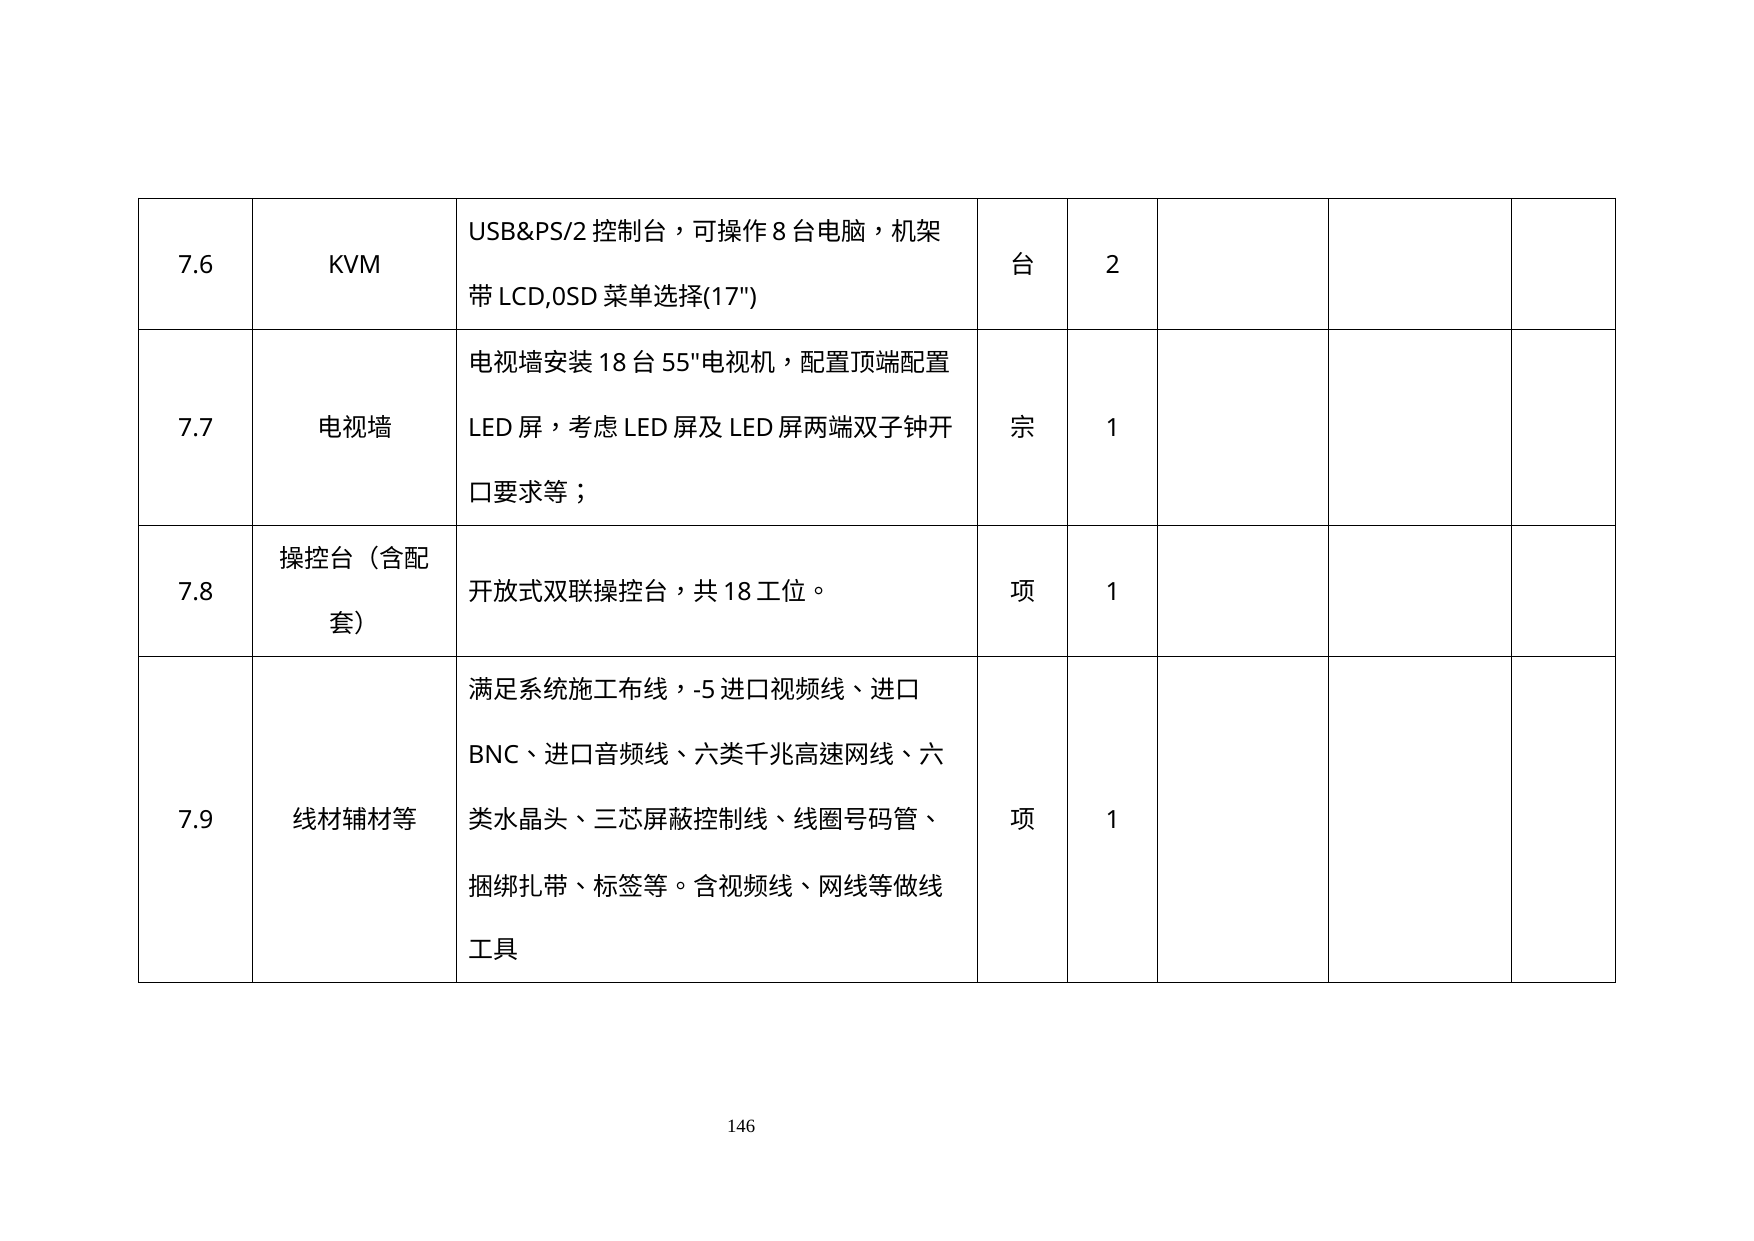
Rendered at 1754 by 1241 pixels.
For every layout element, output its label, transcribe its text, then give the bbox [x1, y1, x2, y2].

table_cell [1158, 330, 1328, 525]
table_cell 1 [1068, 657, 1157, 982]
table_cell 满足系统施工布线，-5进口视频线、进口BNC、进口音频线、六类千兆高速网线、六类水晶头、三芯屏蔽控制线、线圈号码管、捆绑扎带、标签等。含视频线、网线等做线工具 [457, 657, 977, 982]
table_cell [1329, 330, 1511, 525]
table_cell 操控台（含配套） [253, 526, 456, 656]
table_cell 7.8 [139, 526, 252, 656]
table_cell 7.9 [139, 657, 252, 982]
table_cell [1329, 199, 1511, 329]
table_cell [1512, 199, 1615, 329]
table_cell 宗 [978, 330, 1067, 525]
table_cell [1512, 657, 1615, 982]
table_cell [1512, 330, 1615, 525]
table_cell 2 [1068, 199, 1157, 329]
table_cell 项 [978, 657, 1067, 982]
table_cell 7.6 [139, 199, 252, 329]
table_cell [1158, 526, 1328, 656]
table_cell 项 [978, 526, 1067, 656]
table_cell KVM [253, 199, 456, 329]
table_cell [1329, 526, 1511, 656]
table_cell 电视墙 [253, 330, 456, 525]
table_cell 线材辅材等 [253, 657, 456, 982]
table_cell 电视墙安装18台55"电视机，配置顶端配置LED屏，考虑LED屏及LED屏两端双子钟开口要求等； [457, 330, 977, 525]
table_cell [1158, 199, 1328, 329]
table_cell 1 [1068, 330, 1157, 525]
table_cell USB&PS/2控制台，可操作8台电脑，机架带LCD,0SD菜单选择(17") [457, 199, 977, 329]
table_cell [1329, 657, 1511, 982]
table_cell 1 [1068, 526, 1157, 656]
table_cell 台 [978, 199, 1067, 329]
table_cell 7.7 [139, 330, 252, 525]
table_cell 开放式双联操控台，共18工位。 [457, 526, 977, 656]
table_cell [1158, 657, 1328, 982]
table_cell [1512, 526, 1615, 656]
